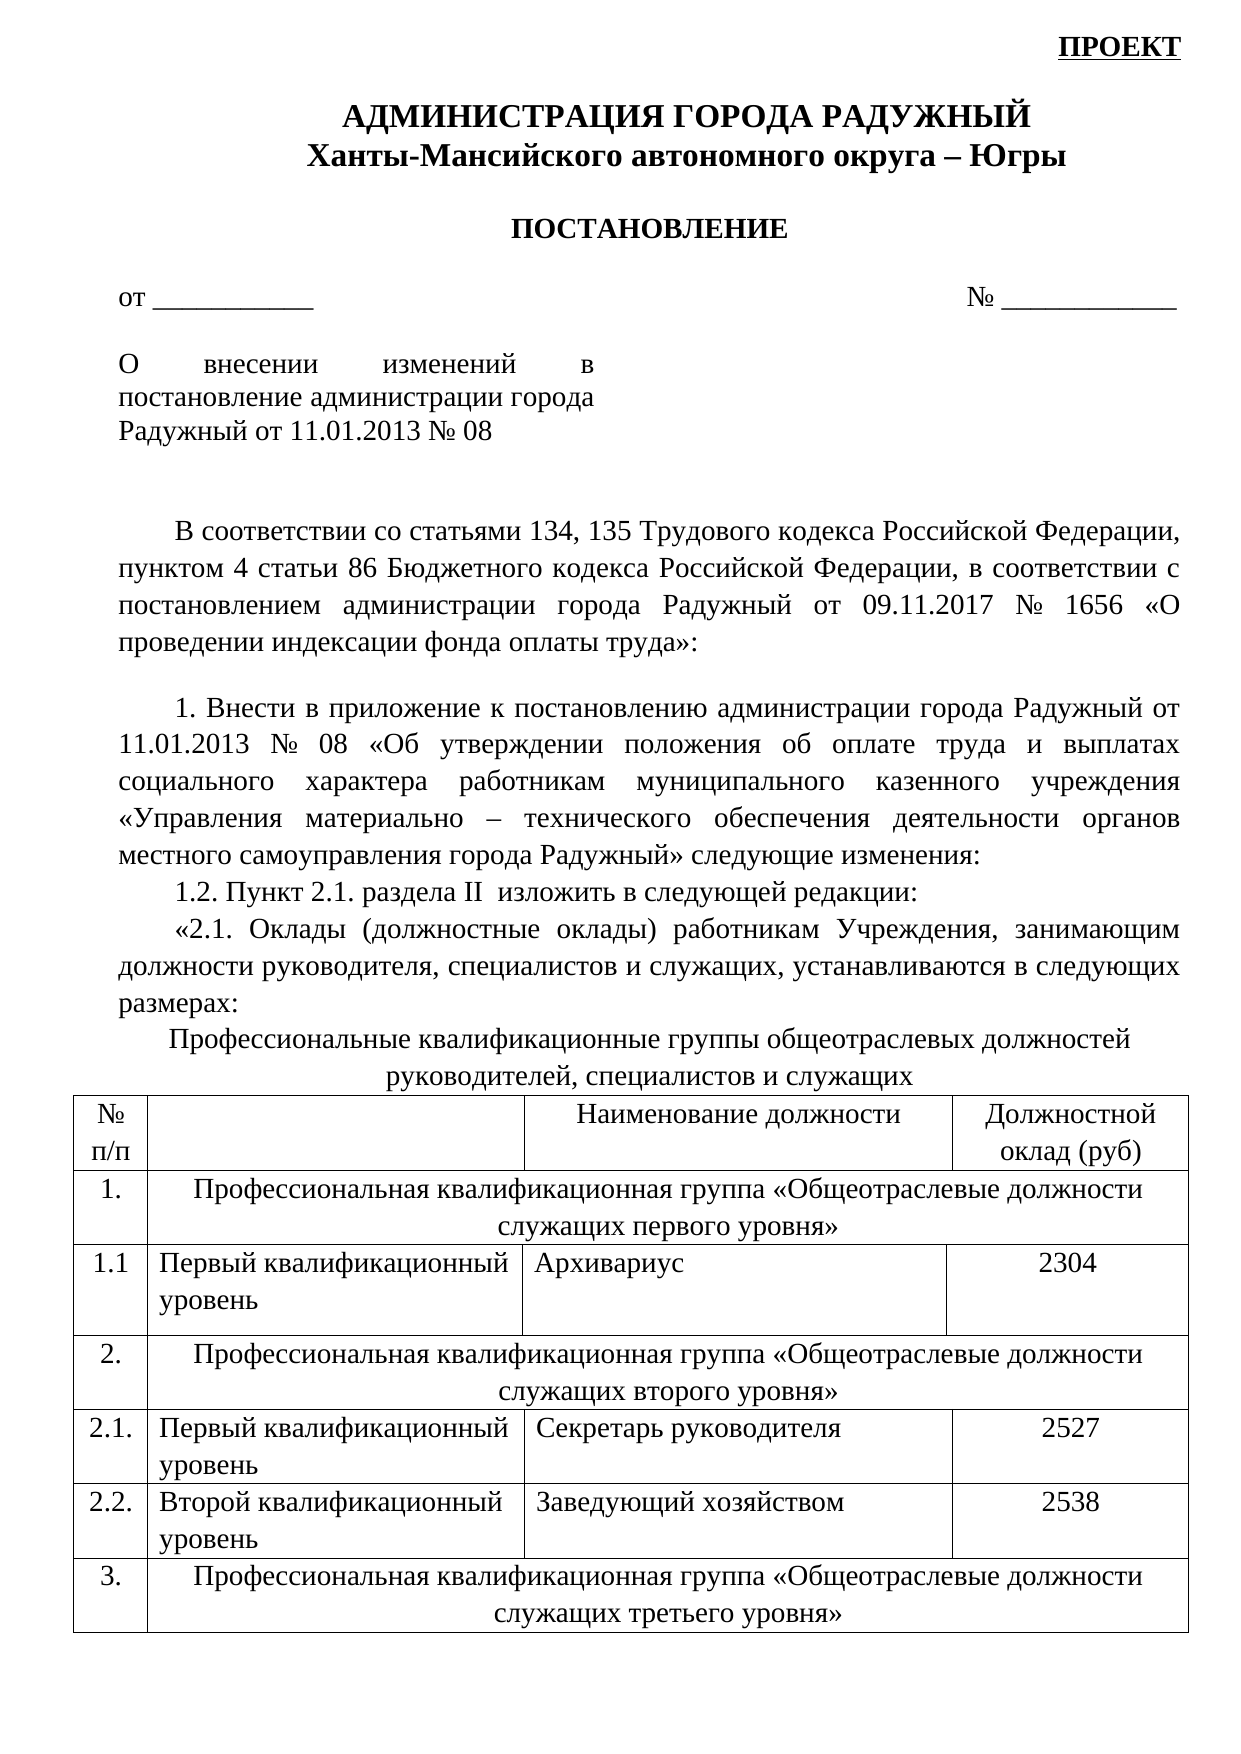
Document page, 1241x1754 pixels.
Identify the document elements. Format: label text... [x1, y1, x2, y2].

text ПОСТАНОВЛЕНИЕ [118, 212, 1181, 245]
table_cell Профессиональная квалификационная группа «Общеотраслевые должности служащих второго уровня» [148, 1336, 1188, 1409]
table_cell 2304 [947, 1245, 1188, 1335]
table_header Наименование должности [525, 1096, 952, 1170]
table_header Должностной оклад (руб) [953, 1096, 1188, 1170]
text «2.1. Оклады (должностные оклады) работникам Учреждения, занимающим должности руководителя, специалистов и служащих, устанавливаются в следующих размерах: [118, 911, 1181, 1018]
table_header [148, 1096, 524, 1170]
table_cell Профессиональная квалификационная группа «Общеотраслевые должности служащих первого уровня» [148, 1171, 1188, 1244]
table_cell 3. [74, 1559, 147, 1632]
text 1.2. Пункт 2.1. раздела II изложить в следующей редакции: [118, 874, 1181, 908]
text Профессиональные квалификационные группы общеотраслевых должностей руководителей, специалистов и служащих [118, 1022, 1181, 1092]
text АДМИНИСТРАЦИЯ ГОРОДА РАДУЖНЫЙ [118, 97, 1181, 135]
text 1. Внести в приложение к постановлению администрации города Радужный от 11.01.2013 № 08 «Об утверждении положения об оплате труда и выплатах социального характера работникам муниципального казенного учреждения «Управления материально – технического обеспечения деятельности органов местного самоуправления города Радужный» следующие изменения: [118, 690, 1181, 871]
text от ___________ № ____________ [118, 279, 1181, 312]
table_cell Архивариус [523, 1245, 946, 1335]
text В соответствии со статьями 134, 135 Трудового кодекса Российской Федерации, пунктом 4 статьи 86 Бюджетного кодекса Российской Федерации, в соответствии с постановлением администрации города Радужный от 09.11.2017 № 1656 «О проведении индексации фонда оплаты труда»: [118, 513, 1181, 658]
table_cell 2.2. [74, 1484, 147, 1557]
table_cell 2538 [953, 1484, 1188, 1557]
text ПРОЕКТ [118, 29, 1181, 63]
table_cell Второй квалификационный уровень [148, 1484, 524, 1557]
table_cell Первый квалификационный уровень [148, 1245, 522, 1335]
table_cell 2527 [953, 1410, 1188, 1483]
table_header № п/п [74, 1096, 147, 1170]
table_cell 2. [74, 1336, 147, 1409]
table_cell 1. [74, 1171, 147, 1244]
table_cell Профессиональная квалификационная группа «Общеотраслевые должности служащих третьего уровня» [148, 1559, 1188, 1632]
table_cell Заведующий хозяйством [525, 1484, 952, 1557]
text Ханты-Мансийского автономного округа – Югры [118, 135, 1181, 173]
table_header О внесении изменений в постановление администрации города Радужный от 11.01.2013 № 08 [107, 346, 606, 480]
table_cell 1.1 [74, 1245, 147, 1335]
table_cell 2.1. [74, 1410, 147, 1483]
table_cell Секретарь руководителя [525, 1410, 952, 1483]
table_cell Первый квалификационный уровень [148, 1410, 524, 1483]
